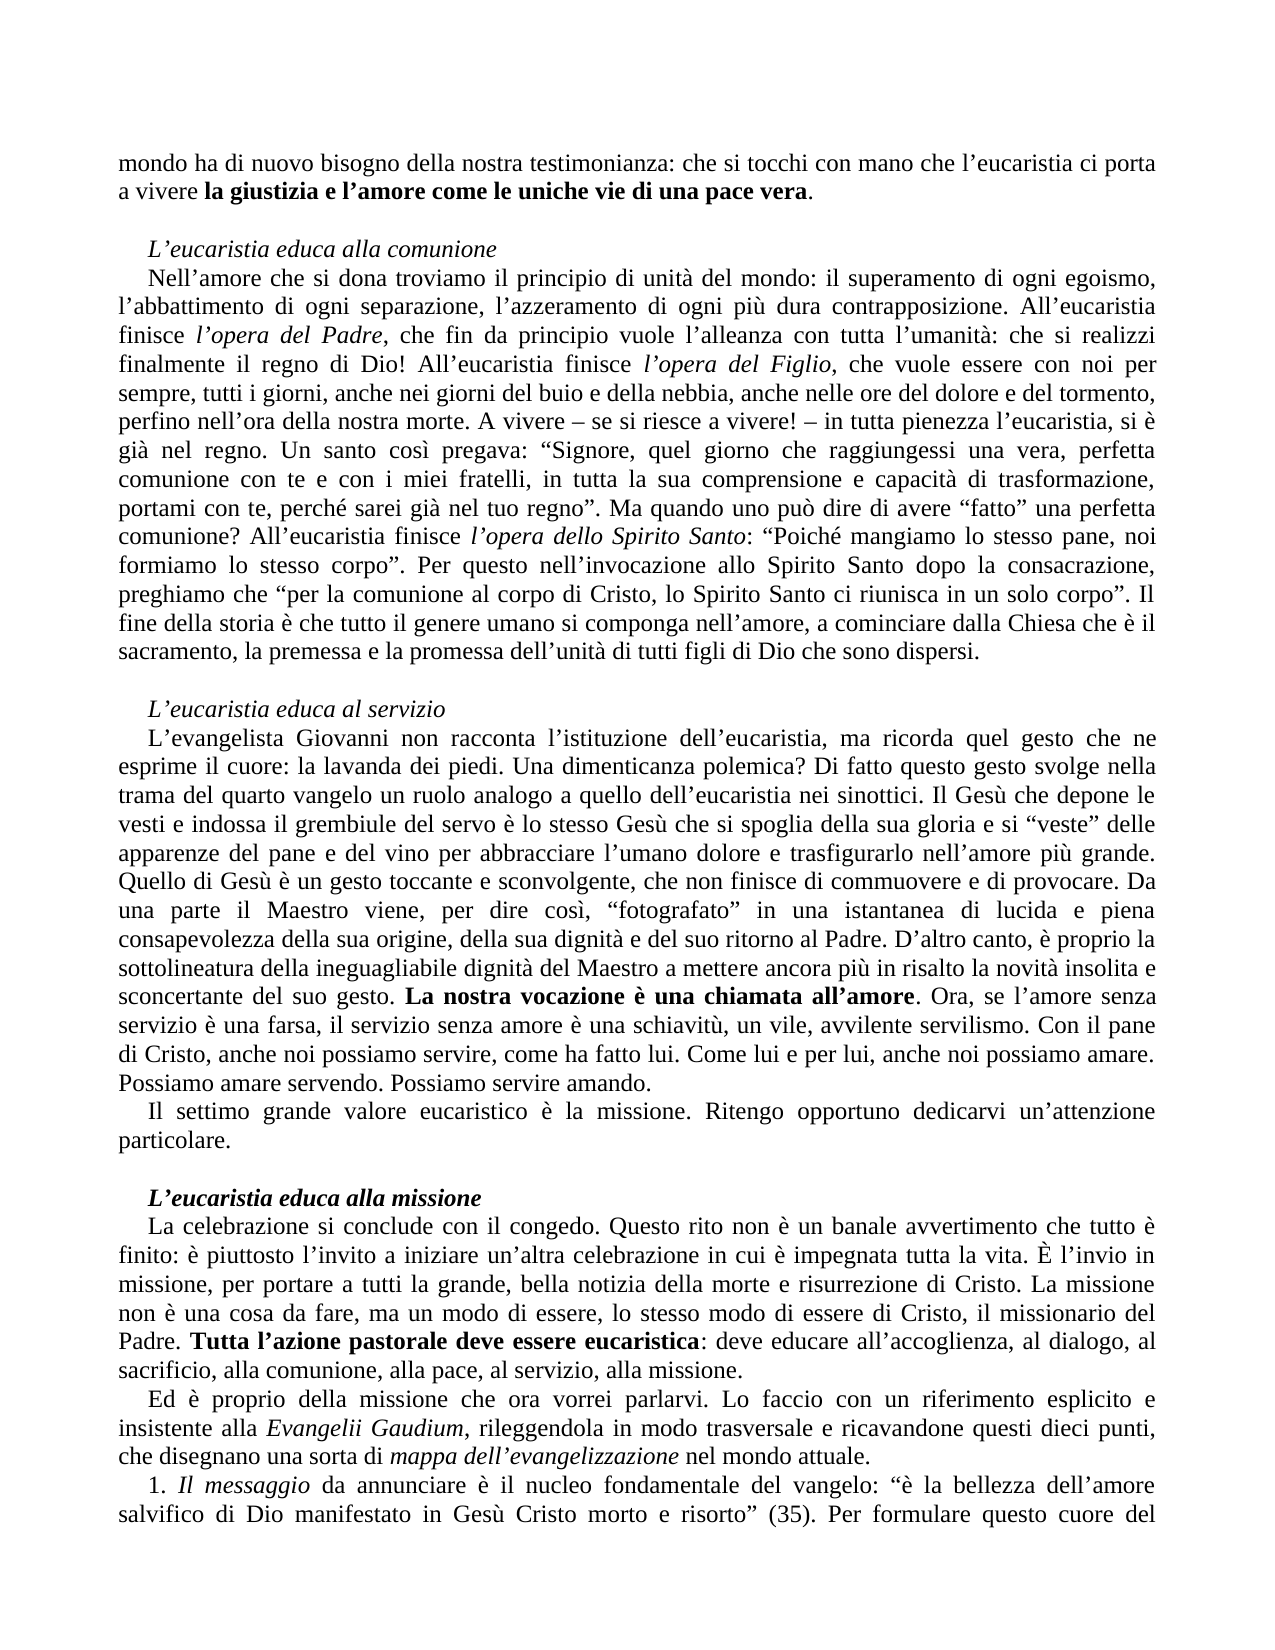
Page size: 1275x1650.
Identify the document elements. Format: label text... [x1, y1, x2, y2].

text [118, 1470, 1157, 1528]
text L’evangelista Giovanni non racconta l’istituzione dell’eucaristia, ma ricorda quel gesto che ne esprime il cuore: la lavanda dei piedi. Una dimenticanza polemica? Di fatto questo gesto svolge nella trama del quarto vangelo un ruolo analogo a quello dell’eucaristia nei sinottici. Il Gesù che depone le vesti e indossa il grembiule del servo è lo stesso Gesù che si spoglia della sua gloria e si “veste” delle apparenze del pane e del vino per abbracciare l’umano dolore e trasfigurarlo nell’amore più grande. Quello di Gesù è un gesto toccante e sconvolgente, che non finisce di commuovere e di provocare. Da una parte il Maestro viene, per dire così, “fotografato” in una istantanea di lucida e piena consapevolezza della sua origine, della sua dignità e del suo ritorno al Padre. D’altro canto, è proprio la sottolineatura della ineguagliabile dignità del Maestro a mettere ancora più in risalto la novità insolita e sconcertante del suo gesto. La nostra vocazione è una chiamata all’amore. Ora, se l’amore senza servizio è una farsa, il servizio senza amore è una schiavitù, un vile, avvilente servilismo. Con il pane di Cristo, anche noi possiamo servire, come ha fatto lui. Come lui e per lui, anche noi possiamo amare. Possiamo amare servendo. Possiamo servire amando. [118, 723, 1157, 1096]
text L’eucaristia educa alla missione [118, 1183, 1157, 1211]
text La celebrazione si conclude con il congedo. Questo rito non è un banale avvertimento che tutto è finito: è piuttosto l’invito a iniziare un’altra celebrazione in cui è impegnata tutta la vita. È l’invio in missione, per portare a tutti la grande, bella notizia della morte e risurrezione di Cristo. La missione non è una cosa da fare, ma un modo di essere, lo stesso modo di essere di Cristo, il missionario del Padre. Tutta l’azione pastorale deve essere eucaristica: deve educare all’accoglienza, al dialogo, al sacrificio, alla comunione, alla pace, al servizio, alla missione. [118, 1211, 1157, 1384]
text L’eucaristia educa al servizio [118, 694, 1157, 723]
text Il settimo grande valore eucaristico è la missione. Ritengo opportuno dedicarvi un’attenzione particolare. [118, 1096, 1157, 1154]
text Nell’amore che si dona troviamo il principio di unità del mondo: il superamento di ogni egoismo, l’abbattimento di ogni separazione, l’azzeramento di ogni più dura contrapposizione. All’eucaristia finisce l’opera del Padre, che fin da principio vuole l’alleanza con tutta l’umanità: che si realizzi finalmente il regno di Dio! All’eucaristia finisce l’opera del Figlio, che vuole essere con noi per sempre, tutti i giorni, anche nei giorni del buio e della nebbia, anche nelle ore del dolore e del tormento, perfino nell’ora della nostra morte. A vivere – se si riesce a vivere! – in tutta pienezza l’eucaristia, si è già nel regno. Un santo così pregava: “Signore, quel giorno che raggiungessi una vera, perfetta comunione con te e con i miei fratelli, in tutta la sua comprensione e capacità di trasformazione, portami con te, perché sarei già nel tuo regno”. Ma quando uno può dire di avere “fatto” una perfetta comunione? All’eucaristia finisce l’opera dello Spirito Santo: “Poiché mangiamo lo stesso pane, noi formiamo lo stesso corpo”. Per questo nell’invocazione allo Spirito Santo dopo la consacrazione, preghiamo che “per la comunione al corpo di Cristo, lo Spirito Santo ci riunisca in un solo corpo”. Il fine della storia è che tutto il genere umano si componga nell’amore, a cominciare dalla Chiesa che è il sacramento, la premessa e la promessa dell’unità di tutti figli di Dio che sono dispersi. [118, 263, 1157, 665]
text Ed è proprio della missione che ora vorrei parlarvi. Lo faccio con un riferimento esplicito e insistente alla Evangelii Gaudium, rileggendola in modo trasversale e ricavandone questi dieci punti, che disegnano una sorta di mappa dell’evangelizzazione nel mondo attuale. [118, 1384, 1157, 1470]
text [118, 148, 1157, 205]
text L’eucaristia educa alla comunione [118, 234, 1157, 263]
